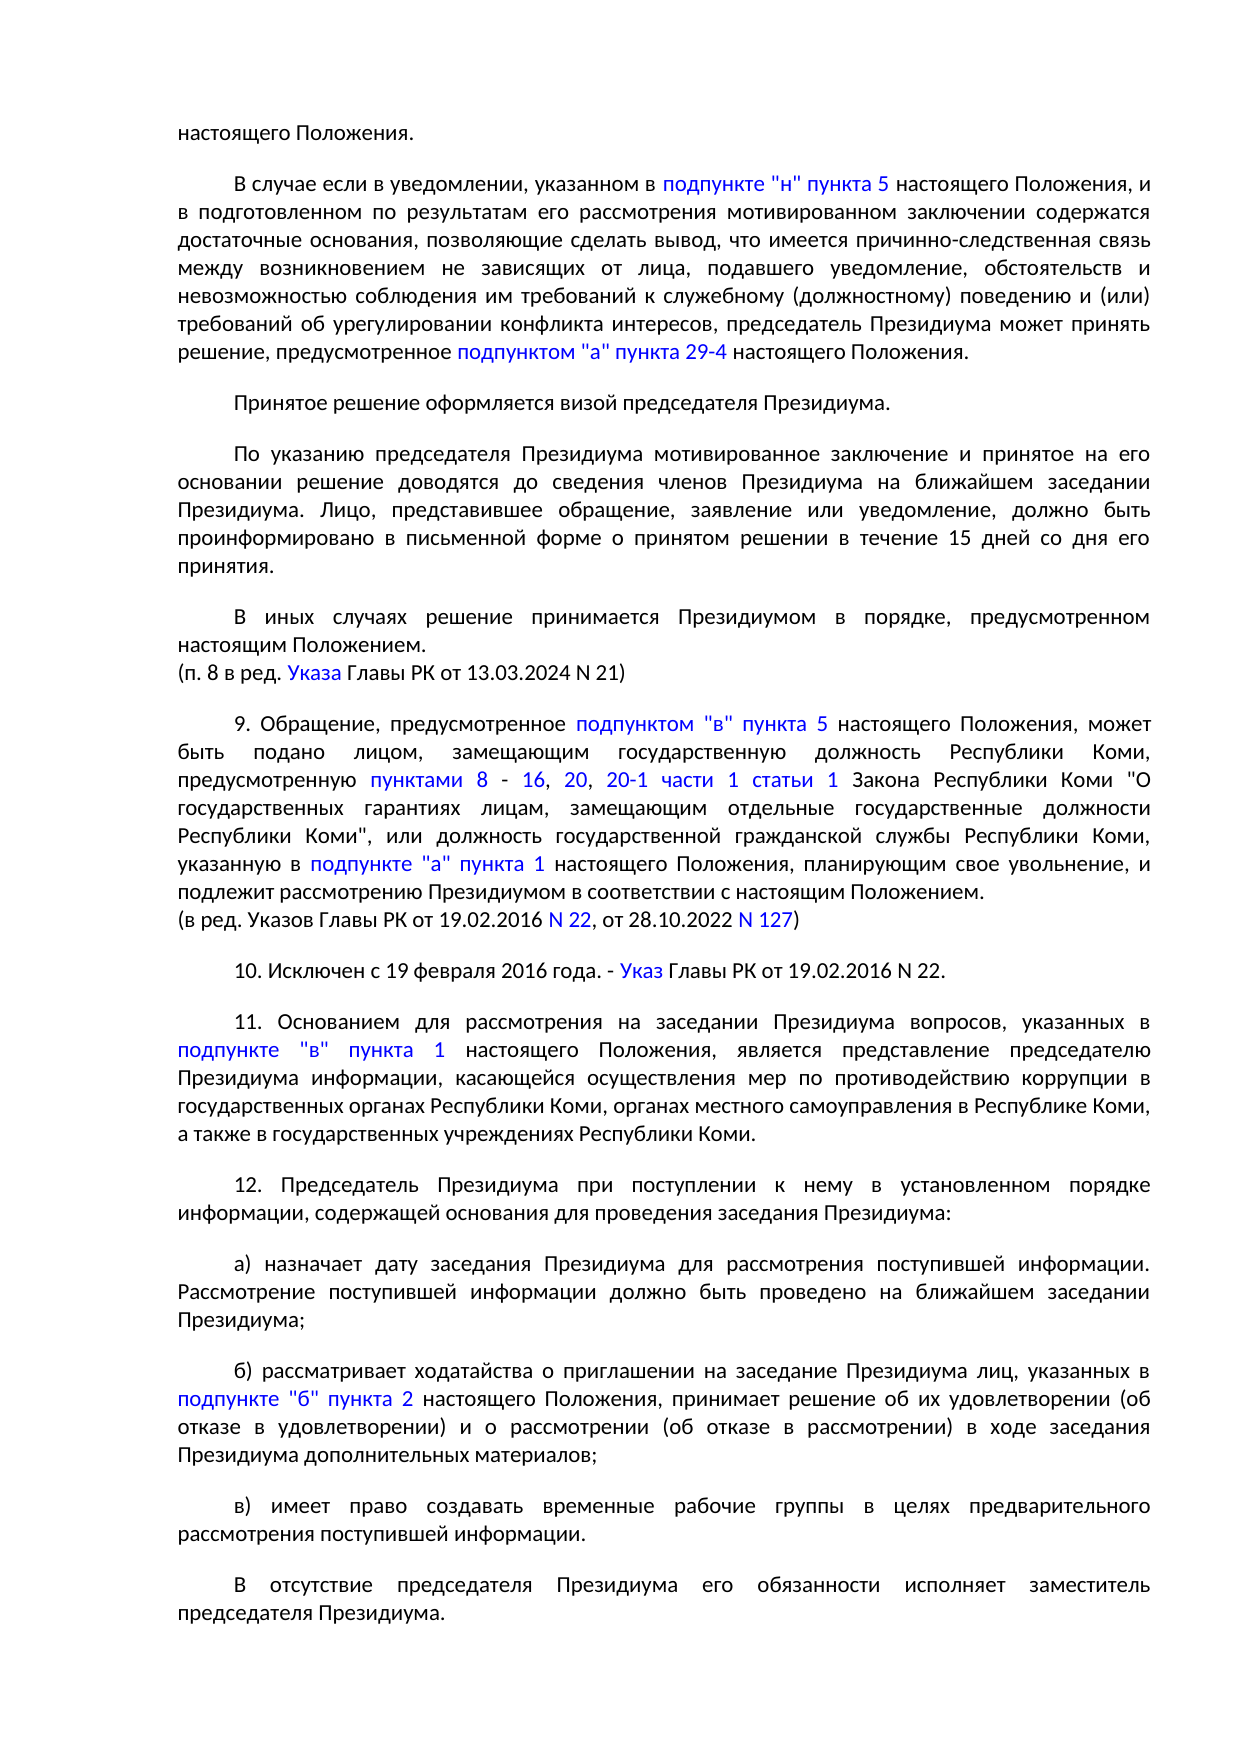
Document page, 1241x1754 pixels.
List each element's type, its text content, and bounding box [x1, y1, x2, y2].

text 11. Основанием для рассмотрения на заседании Президиума вопросов, указанных в подпункте "в" пункта 1 настоящего Положения, является представление председателю Президиума информации, касающейся осуществления мер по противодействию коррупции в государственных органах Республики Коми, органах местного самоуправления в Республике Коми, а также в государственных учреждениях Республики Коми. [177, 1007, 1152, 1147]
text (п. 8 в ред. Указа Главы РК от 13.03.2024 N 21) [177, 658, 1152, 686]
text 9. Обращение, предусмотренное подпунктом "в" пункта 5 настоящего Положения, может быть подано лицом, замещающим государственную должность Республики Коми, предусмотренную пунктами 8 - 16, 20, 20-1 части 1 статьи 1 Закона Республики Коми "О государственных гарантиях лицам, замещающим отдельные государственные должности Республики Коми", или должность государственной гражданской службы Республики Коми, указанную в подпункте "а" пункта 1 настоящего Положения, планирующим свое увольнение, и подлежит рассмотрению Президиумом в соответствии с настоящим Положением. [177, 709, 1152, 905]
text (в ред. Указов Главы РК от 19.02.2016 N 22, от 28.10.2022 N 127) [177, 905, 1152, 933]
text В иных случаях решение принимается Президиумом в порядке, предусмотренном настоящим Положением. [177, 602, 1152, 658]
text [177, 118, 1152, 146]
text 12. Председатель Президиума при поступлении к нему в установленном порядке информации, содержащей основания для проведения заседания Президиума: [177, 1170, 1152, 1226]
text в) имеет право создавать временные рабочие группы в целях предварительного рассмотрения поступившей информации. [177, 1491, 1152, 1547]
text 10. Исключен с 19 февраля 2016 года. - Указ Главы РК от 19.02.2016 N 22. [177, 956, 1152, 984]
text а) назначает дату заседания Президиума для рассмотрения поступившей информации. Рассмотрение поступившей информации должно быть проведено на ближайшем заседании Президиума; [177, 1249, 1152, 1333]
text б) рассматривает ходатайства о приглашении на заседание Президиума лиц, указанных в подпункте "б" пункта 2 настоящего Положения, принимает решение об их удовлетворении (об отказе в удовлетворении) и о рассмотрении (об отказе в рассмотрении) в ходе заседания Президиума дополнительных материалов; [177, 1356, 1152, 1468]
text В отсутствие председателя Президиума его обязанности исполняет заместитель председателя Президиума. [177, 1570, 1152, 1626]
text По указанию председателя Президиума мотивированное заключение и принятое на его основании решение доводятся до сведения членов Президиума на ближайшем заседании Президиума. Лицо, представившее обращение, заявление или уведомление, должно быть проинформировано в письменной форме о принятом решении в течение 15 дней со дня его принятия. [177, 439, 1152, 579]
text Принятое решение оформляется визой председателя Президиума. [177, 388, 1152, 416]
text В случае если в уведомлении, указанном в подпункте "н" пункта 5 настоящего Положения, и в подготовленном по результатам его рассмотрения мотивированном заключении содержатся достаточные основания, позволяющие сделать вывод, что имеется причинно-следственная связь между возникновением не зависящих от лица, подавшего уведомление, обстоятельств и невозможностью соблюдения им требований к служебному (должностному) поведению и (или) требований об урегулировании конфликта интересов, председатель Президиума может принять решение, предусмотренное подпунктом "а" пункта 29-4 настоящего Положения. [177, 169, 1152, 365]
